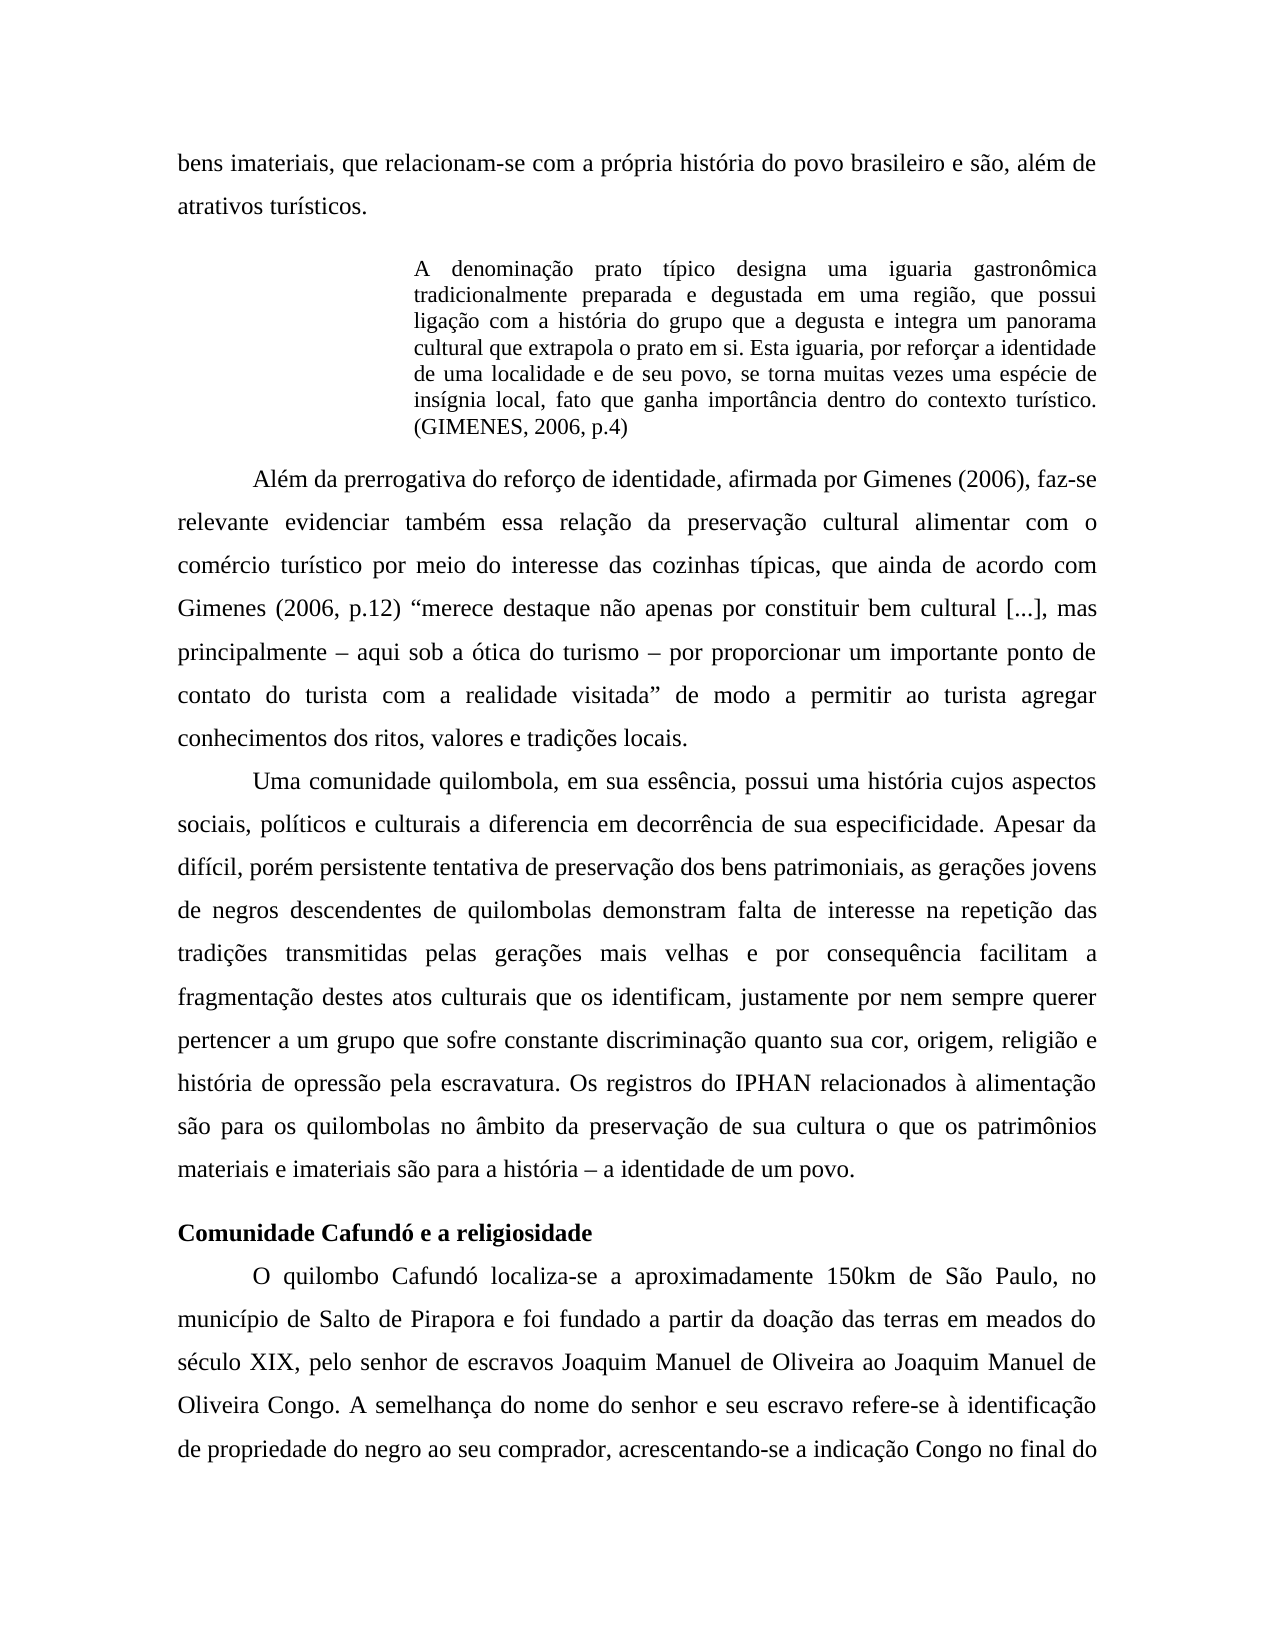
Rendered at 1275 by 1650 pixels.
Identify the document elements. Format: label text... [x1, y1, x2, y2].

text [177, 148, 1098, 219]
text Uma comunidade quilombola, em sua essência, possui uma história cujos aspectos sociais, políticos e culturais a diferencia em decorrência de sua especificidade. Apesar da difícil, porém persistente tentativa de preservação dos bens patrimoniais, as gerações jovens de negros descendentes de quilombolas demonstram falta de interesse na repetição das tradições transmitidas pelas gerações mais velhas e por consequência facilitam a fragmentação destes atos culturais que os identificam, justamente por nem sempre querer pertencer a um grupo que sofre constante discriminação quanto sua cor, origem, religião e história de opressão pela escravatura. Os registros do IPHAN relacionados à alimentação são para os quilombolas no âmbito da preservação de sua cultura o que os patrimônios materiais e imateriais são para a história – a identidade de um povo. [177, 766, 1098, 1183]
text Além da prerrogativa do reforço de identidade, afirmada por Gimenes (2006), faz-se relevante evidenciar também essa relação da preservação cultural alimentar com o comércio turístico por meio do interesse das cozinhas típicas, que ainda de acordo com Gimenes (2006, p.12) “merece destaque não apenas por constituir bem cultural [...], mas principalmente – aqui sob a ótica do turismo – por proporcionar um importante ponto de contato do turista com a realidade visitada” de modo a permitir ao turista agregar conhecimentos dos ritos, valores e tradições locais. [177, 464, 1098, 752]
text A denominação prato típico designa uma iguaria gastronômica tradicionalmente preparada e degustada em uma região, que possui ligação com a história do grupo que a degusta e integra um panorama cultural que extrapola o prato em si. Esta iguaria, por reforçar a identidade de uma localidade e de seu povo, se torna muitas vezes uma espécie de insígnia local, fato que ganha importância dentro do contexto turístico. (GIMENES, 2006, p.4) [413, 255, 1098, 439]
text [177, 1261, 1098, 1462]
text Comunidade Cafundó e a religiosidade [177, 1218, 1098, 1247]
